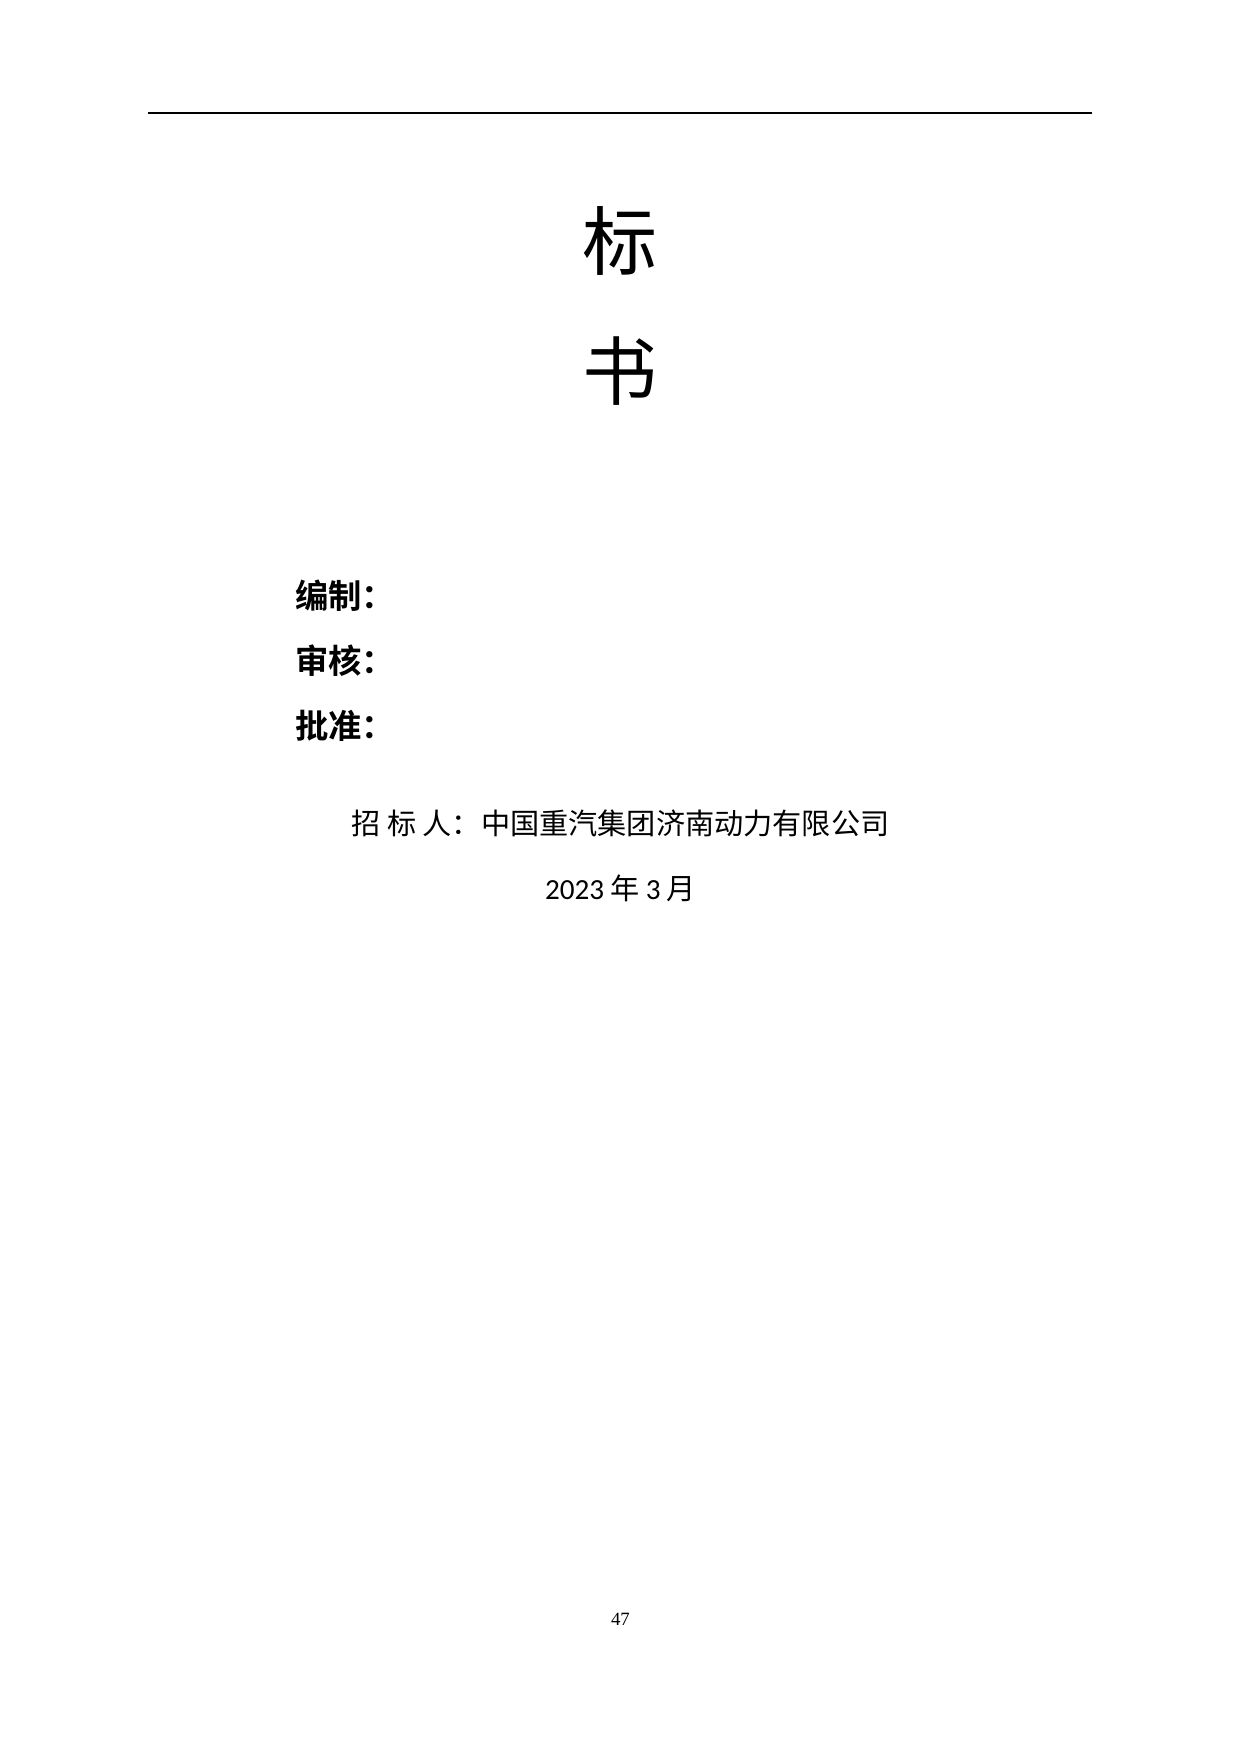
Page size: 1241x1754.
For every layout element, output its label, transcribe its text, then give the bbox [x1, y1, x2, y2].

text 审核： [148, 626, 1092, 691]
text 标 [148, 171, 1092, 301]
text 批准： [148, 691, 1092, 756]
text 招 标 人：中国重汽集团济南动力有限公司 [148, 789, 1092, 854]
text 2023年 3月 [148, 854, 1092, 919]
text 编制： [148, 561, 1092, 626]
text 书 [148, 301, 1092, 431]
